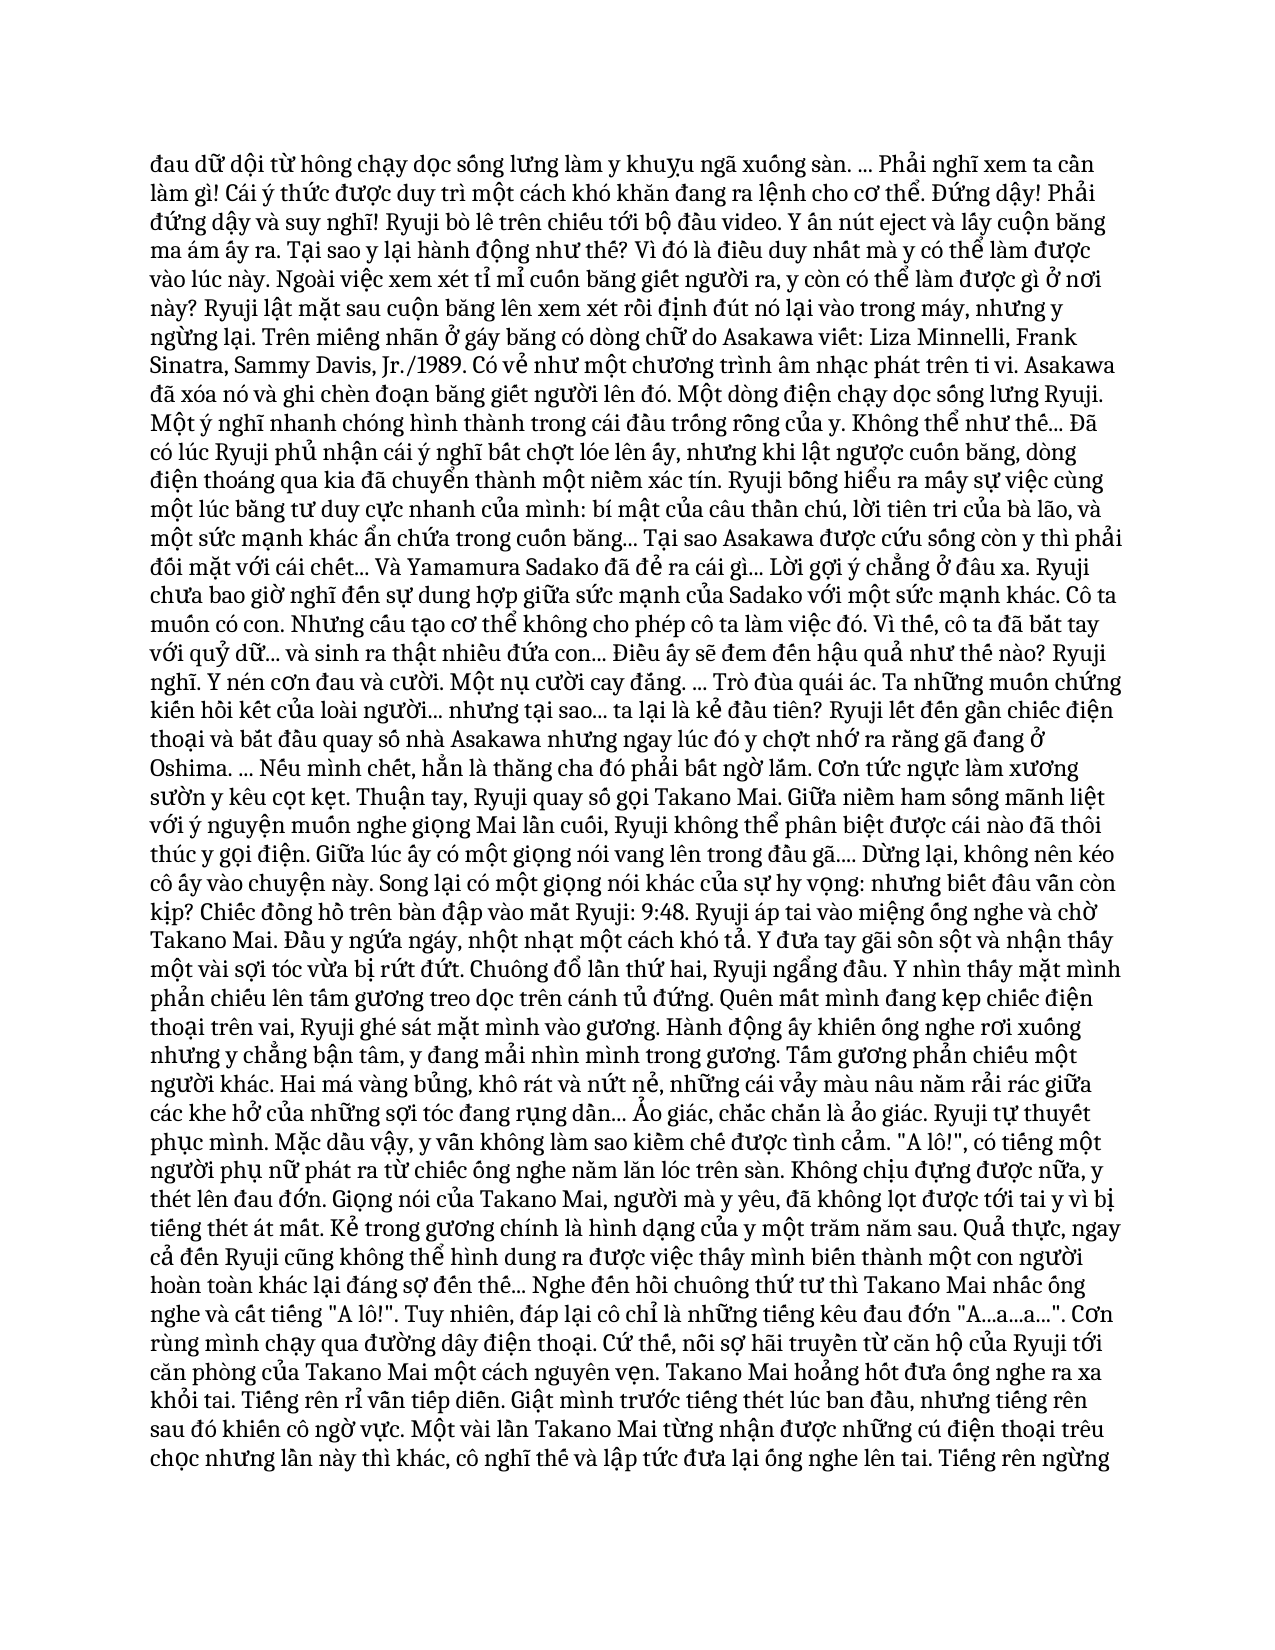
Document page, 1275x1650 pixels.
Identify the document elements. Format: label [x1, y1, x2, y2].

text [150, 150, 1125, 1472]
